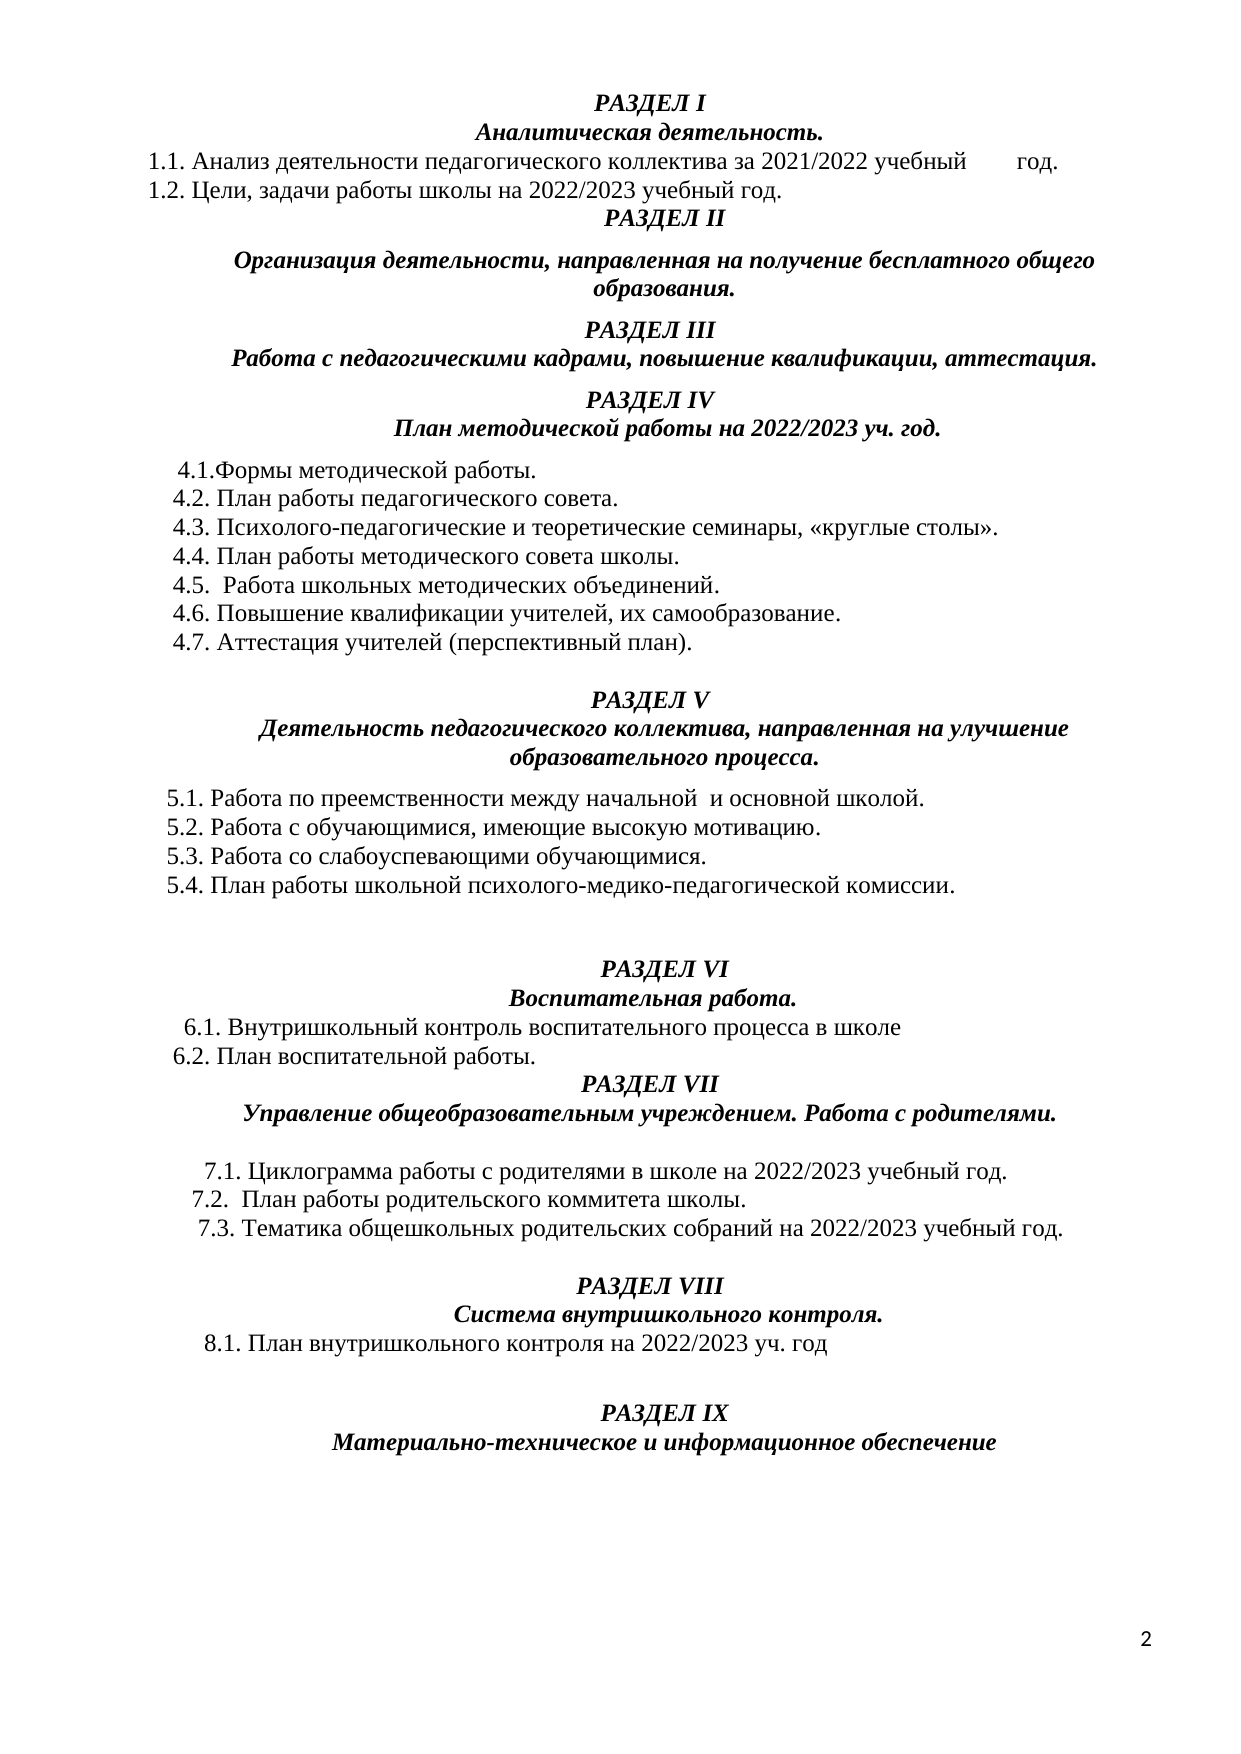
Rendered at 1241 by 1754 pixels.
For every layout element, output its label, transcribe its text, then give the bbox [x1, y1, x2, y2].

text Организация деятельности, направленная на получение бесплатного общего образования. [177, 245, 1152, 302]
text Деятельность педагогического коллектива, направленная на улучшение образовательного процесса. [177, 713, 1152, 771]
text 4.7. Аттестация учителей (перспективный план). [148, 627, 1152, 656]
text 4.4. План работы методического совета школы. [148, 541, 1152, 570]
text 4.6. Повышение квалификации учителей, их самообразование. [148, 598, 1152, 627]
text 7.2. План работы родительского коммитета школы. [148, 1184, 1152, 1213]
text Система внутришкольного контроля. [204, 1299, 1133, 1328]
text РАЗДЕЛ VII [148, 1069, 1152, 1098]
text Воспитательная работа. [148, 983, 1152, 1012]
text 4.2. План работы педагогического совета. [148, 483, 1152, 512]
text Материально-техническое и информационное обеспечение [177, 1427, 1152, 1456]
text Аналитическая деятельность. [148, 117, 1152, 146]
text РАЗДЕЛ V [148, 685, 1152, 713]
text 7.3. Тематика общешкольных родительских собраний на 2022/2023 учебный год. [148, 1213, 1152, 1242]
text 5.1. Работа по преемственности между начальной и основной школой. [148, 783, 1152, 812]
text РАЗДЕЛ IX [177, 1398, 1152, 1427]
text 4.1.Формы методической работы. [177, 455, 1152, 483]
text Управление общеобразовательным учреждением. Работа с родителями. [148, 1098, 1152, 1127]
text 6.1. Внутришкольный контроль воспитательного процесса в школе [148, 1012, 1152, 1041]
text 6.2. План воспитательной работы. [148, 1041, 1152, 1069]
text Работа с педагогическими кадрами, повышение квалификации, аттестация. [177, 343, 1152, 372]
text РАЗДЕЛ I [148, 88, 1152, 117]
text 8.1. План внутришкольного контроля на 2022/2023 уч. год [204, 1328, 1133, 1357]
text РАЗДЕЛ IV [148, 385, 1152, 413]
text 1.2. Цели, задачи работы школы на 2022/2023 учебный год. [148, 175, 1152, 203]
text РАЗДЕЛ VIII [148, 1271, 1152, 1299]
text 5.2. Работа с обучающимися, имеющие высокую мотивацию. [148, 812, 1152, 841]
text РАЗДЕЛ III [148, 315, 1152, 343]
text 4.3. Психолого-педагогические и теоретические семинары, «круглые столы». [148, 512, 1152, 541]
text План методической работы на 2022/2023 уч. год. [177, 413, 1152, 442]
text 7.1. Циклограмма работы с родителями в школе на 2022/2023 учебный год. [148, 1156, 1152, 1184]
text РАЗДЕЛ VI [177, 954, 1152, 983]
text РАЗДЕЛ II [177, 203, 1152, 232]
text 5.3. Работа со слабоуспевающими обучающимися. [148, 841, 1152, 870]
text 5.4. План работы школьной психолого-медико-педагогической комиссии. [148, 870, 1152, 898]
text 4.5. Работа школьных методических объединений. [148, 570, 1152, 598]
text 1.1. Анализ деятельности педагогического коллектива за 2021/2022 учебный год. [148, 146, 1152, 175]
